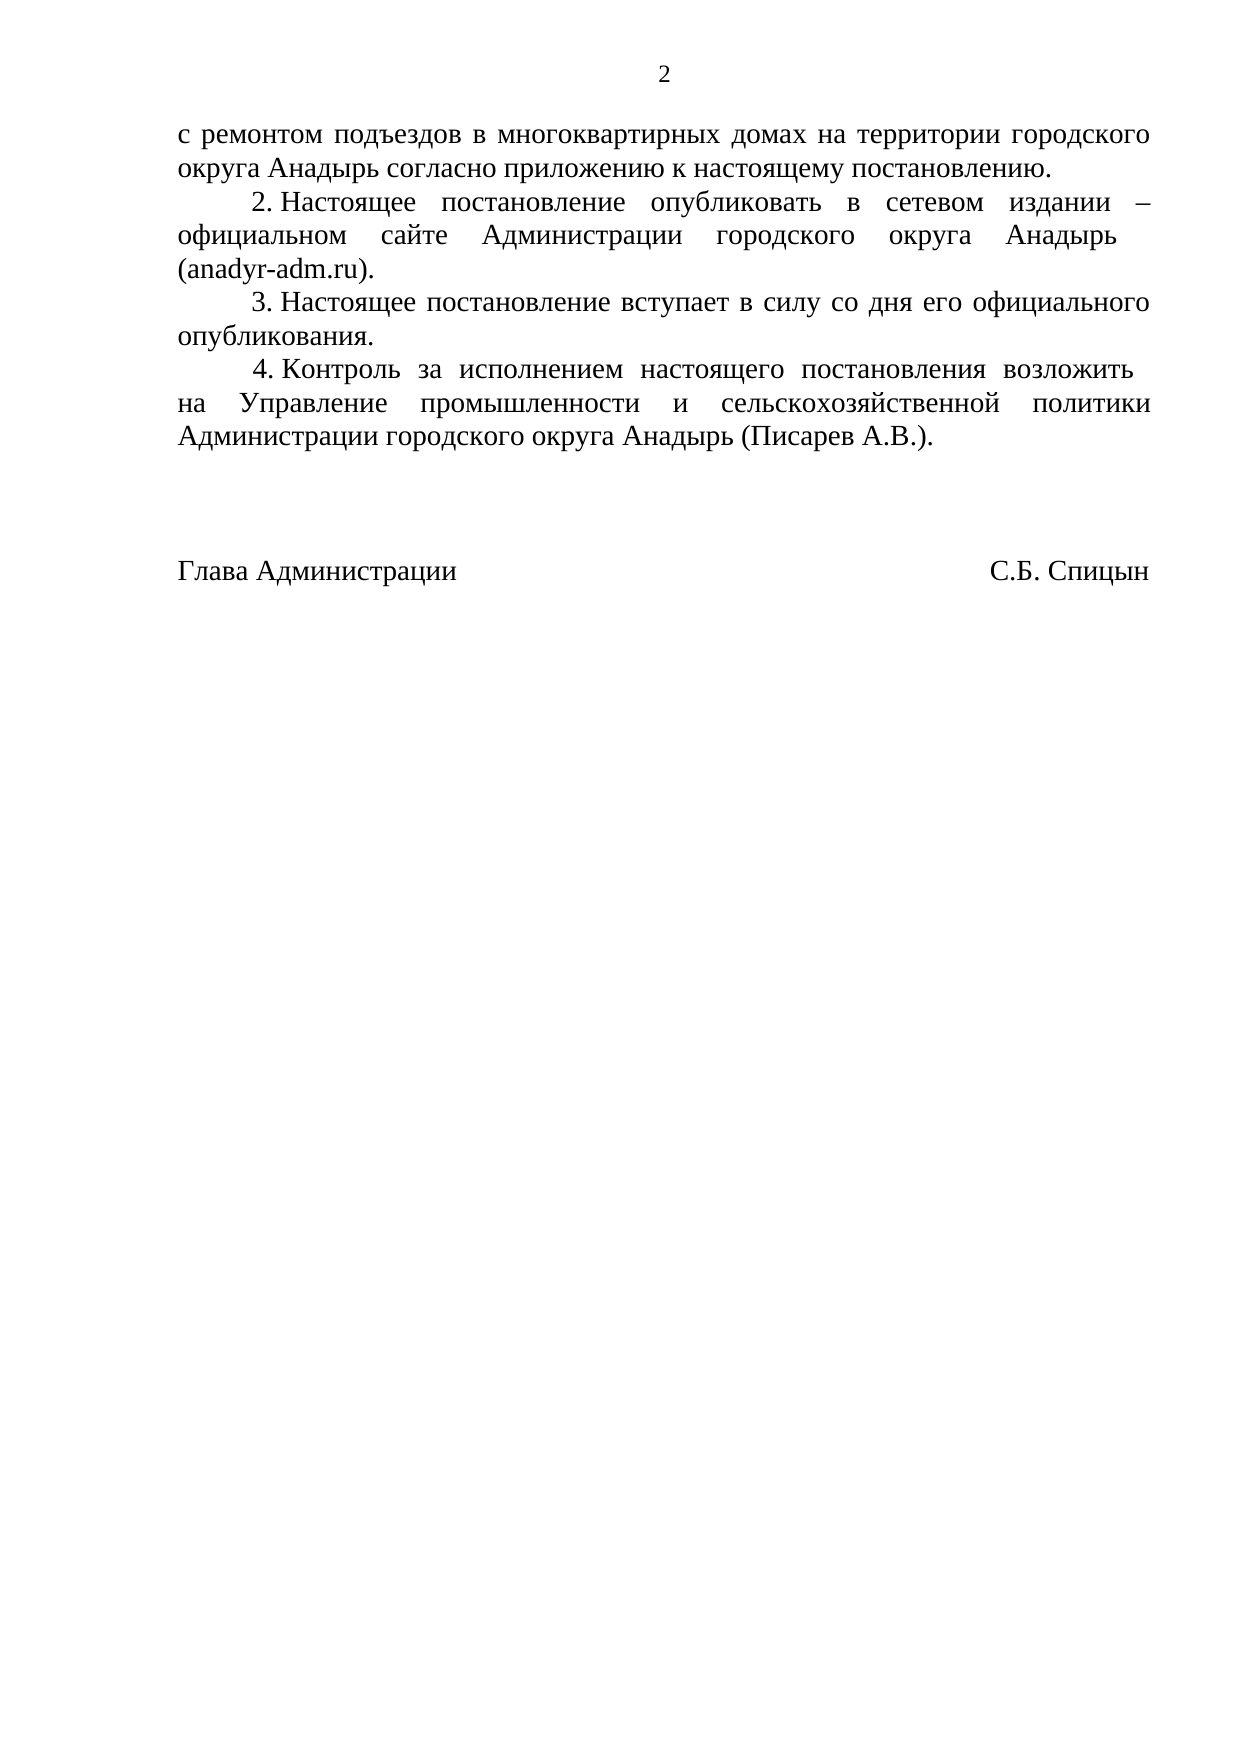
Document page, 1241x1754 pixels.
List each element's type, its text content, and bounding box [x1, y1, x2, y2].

text 2. Настоящее постановление опубликовать в сетевом издании – официальном сайте Администрации городского округа Анадырь (anadyr-adm.ru). [177, 184, 1152, 284]
text 4. Контроль за исполнением настоящего постановления возложить на Управление промышленности и сельскохозяйственной политики Администрации городского округа Анадырь (Писарев А.В.). [177, 351, 1152, 452]
text 3. Настоящее постановление вступает в силу со дня его официального опубликования. [177, 284, 1152, 351]
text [177, 117, 1152, 184]
text Глава Администрации С.Б. Спицын [177, 553, 1152, 586]
